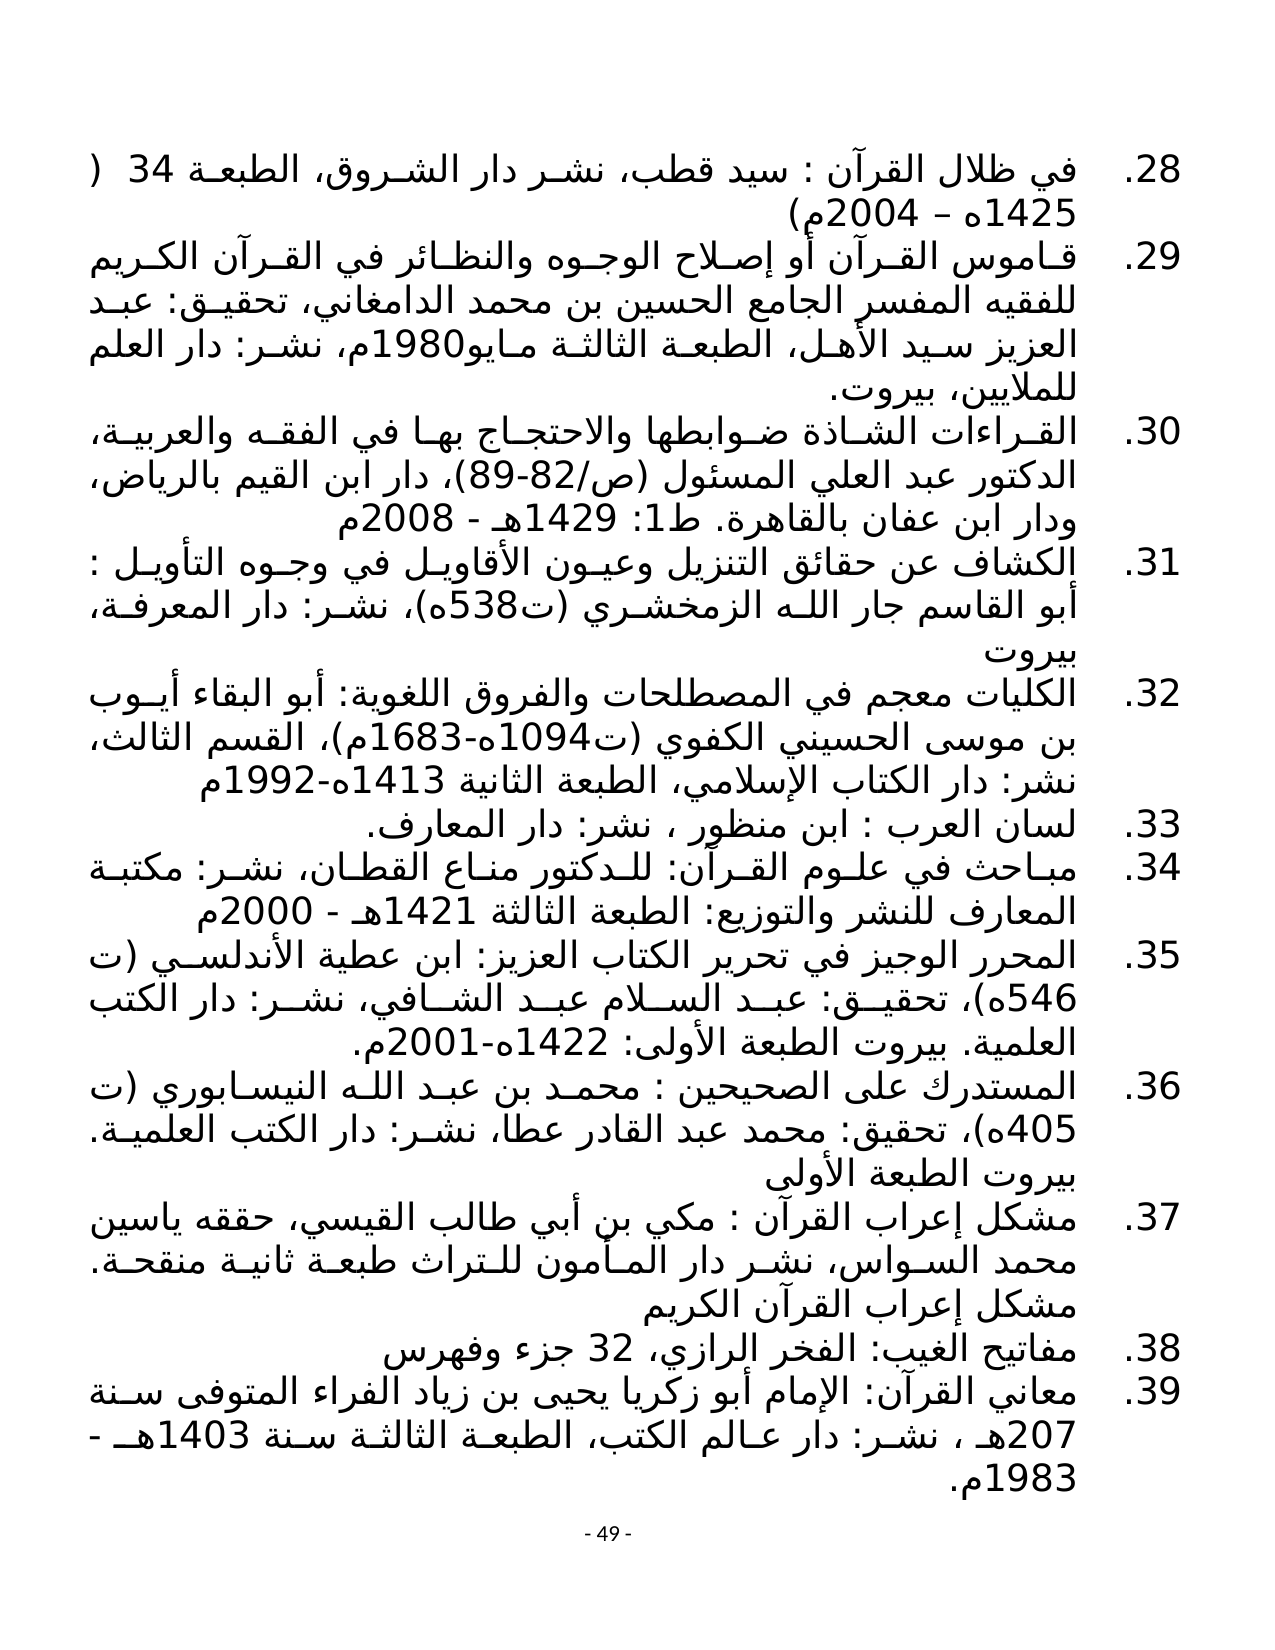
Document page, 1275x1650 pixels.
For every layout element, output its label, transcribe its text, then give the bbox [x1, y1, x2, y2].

list معاني القرآن: الإمام أبو زكريا يحيى بن زياد الفراء المتوفى سنة 207هـ ، نشر: دار عالم الكتب، الطبعة الثالثة سنة 1403هـ - 1983م. [89, 1370, 1123, 1501]
list الكليات معجم في المصطلحات والفروق اللغوية: أبو البقاء أيوب بن موسى الحسيني الكفوي (ت1094ه-1683م)، القسم الثالث، نشر: دار الكتاب الإسلامي، الطبعة الثانية 1413ه-1992م [89, 671, 1123, 802]
list مفاتيح الغيب: الفخر الرازي، 32 جزء وفهرس [89, 1326, 1123, 1370]
list الكشاف عن حقائق التنزيل وعيون الأقاويل في وجوه التأويل : أبو القاسم جار الله الزمخشري (ت538ه)، نشر: دار المعرفة، بيروت [89, 541, 1123, 671]
list مشكل إعراب القرآن : مكي بن أبي طالب القيسي، حققه ياسين محمد السواس، نشر دار المأمون للتراث طبعة ثانية منقحة. مشكل إعراب القرآن الكريم [89, 1195, 1123, 1326]
list القراءات الشاذة ضوابطها والاحتجاج بها في الفقه والعربية، الدكتور عبد العلي المسئول (ص/82-89)، دار ابن القيم بالرياض، ودار ابن عفان بالقاهرة. ط1: 1429هـ - 2008م [89, 409, 1123, 541]
list مباحث في علوم القرآن: للدكتور مناع القطان، نشر: مكتبة المعارف للنشر والتوزيع: الطبعة الثالثة 1421هـ - 2000م [89, 846, 1123, 933]
list لسان العرب : ابن منظور ، نشر: دار المعارف. [89, 802, 1123, 846]
list في ظلال القرآن : سيد قطب، نشر دار الشروق، الطبعة 34 (1425ه – 2004م) [89, 148, 1123, 235]
list المستدرك على الصحيحين : محمد بن عبد الله النيسابوري (ت405ه)، تحقيق: محمد عبد القادر عطا، نشر: دار الكتب العلمية. بيروت الطبعة الأولى [89, 1064, 1123, 1195]
list المحرر الوجيز في تحرير الكتاب العزيز: ابن عطية الأندلسي (ت546ه)، تحقيق: عبد السلام عبد الشافي، نشر: دار الكتب العلمية. بيروت الطبعة الأولى: 1422ه-2001م. [89, 933, 1123, 1064]
list قاموس القرآن أو إصلاح الوجوه والنظائر في القرآن الكريم للفقيه المفسر الجامع الحسين بن محمد الدامغاني، تحقيق: عبد العزيز سيد الأهل، الطبعة الثالثة مايو1980م، نشر: دار العلم للملايين، بيروت. [89, 235, 1123, 409]
